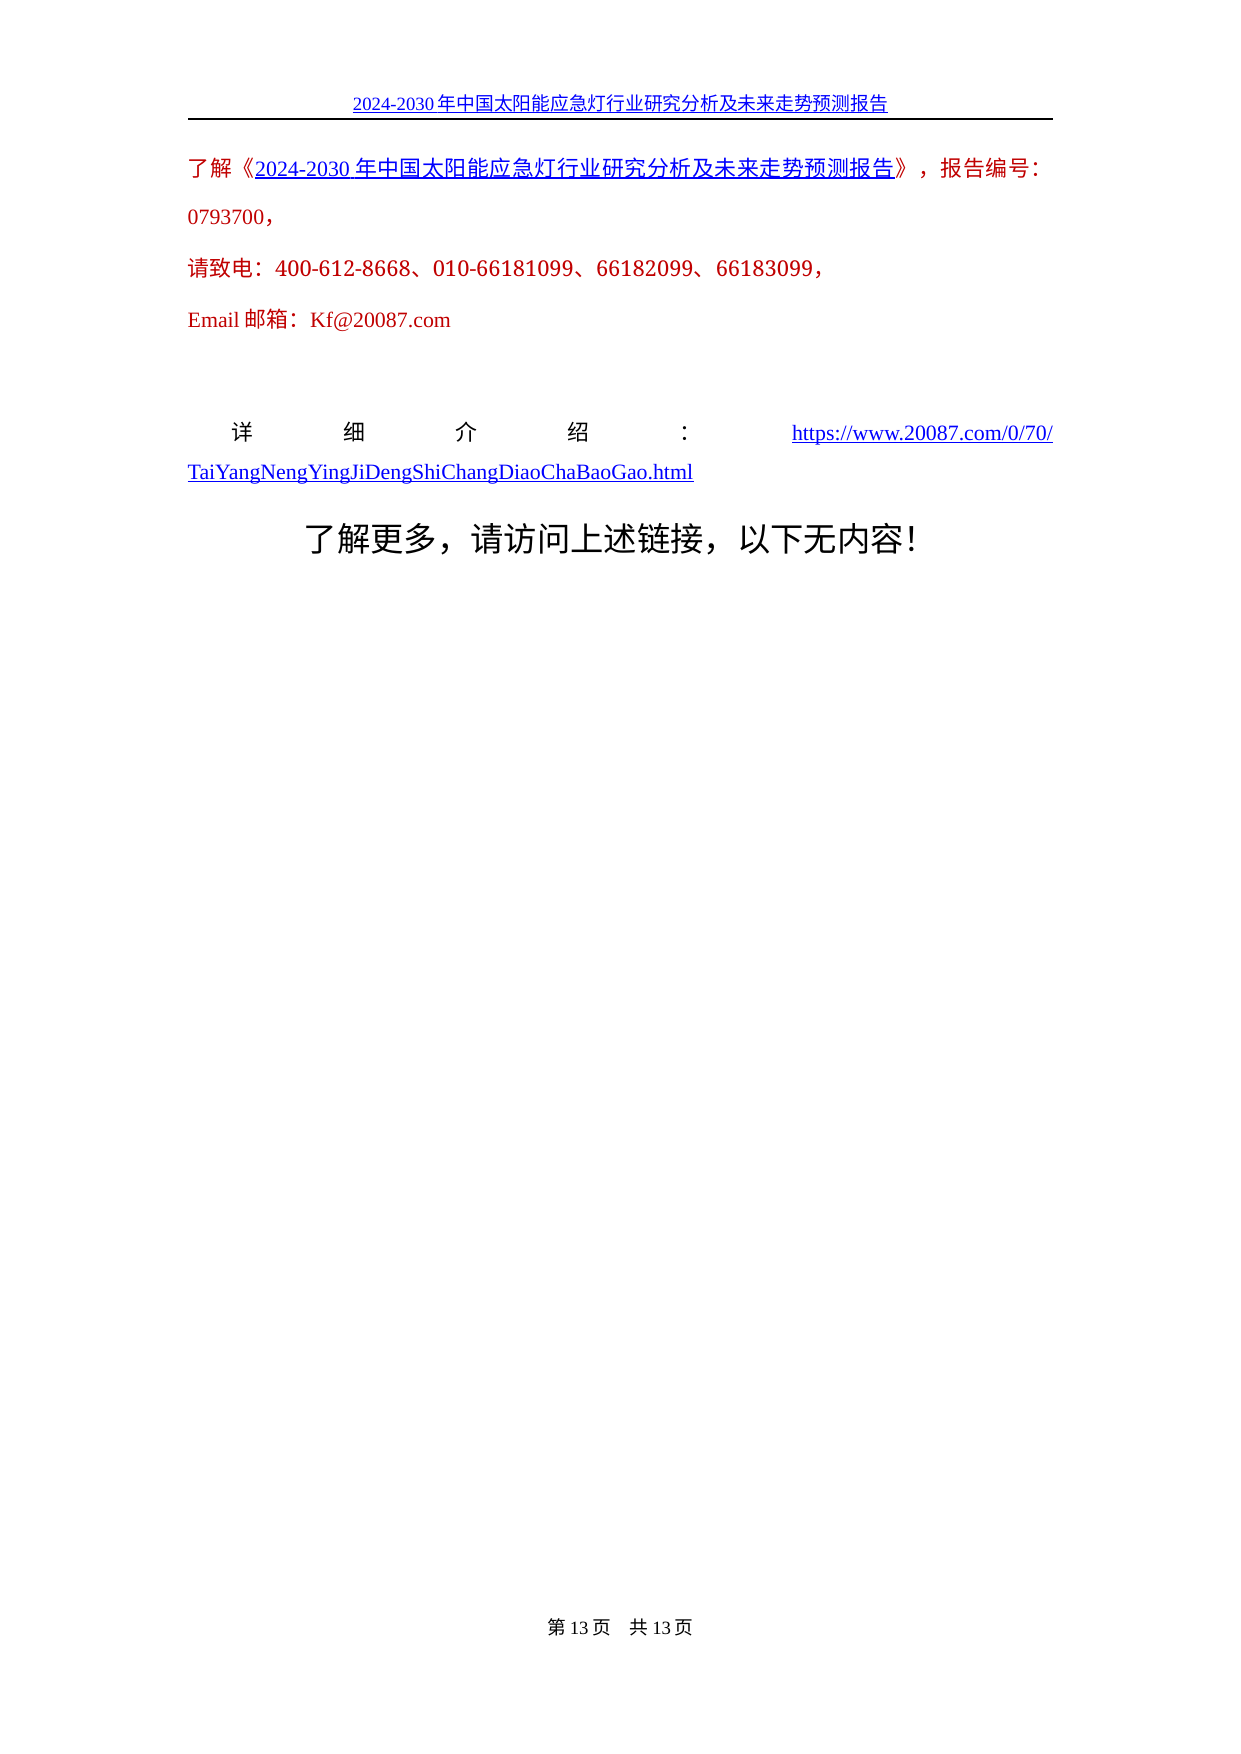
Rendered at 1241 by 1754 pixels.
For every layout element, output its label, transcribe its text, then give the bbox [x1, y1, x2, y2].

text 了解《2024-2030年中国太阳能应急灯行业研究分析及未来走势预测报告》，报告编号：0793700， [187, 150, 1053, 231]
text Email邮箱：Kf@20087.com [187, 302, 1053, 334]
text 详细介绍：https://www.20087.com/0/70/TaiYangNengYingJiDengShiChangDiaoChaBaoGao.html [187, 415, 1053, 488]
title 了解更多，请访问上述链接，以下无内容！ [187, 504, 1053, 569]
text 请致电：400-612-8668、010-66181099、66182099、66183099， [187, 251, 1053, 283]
